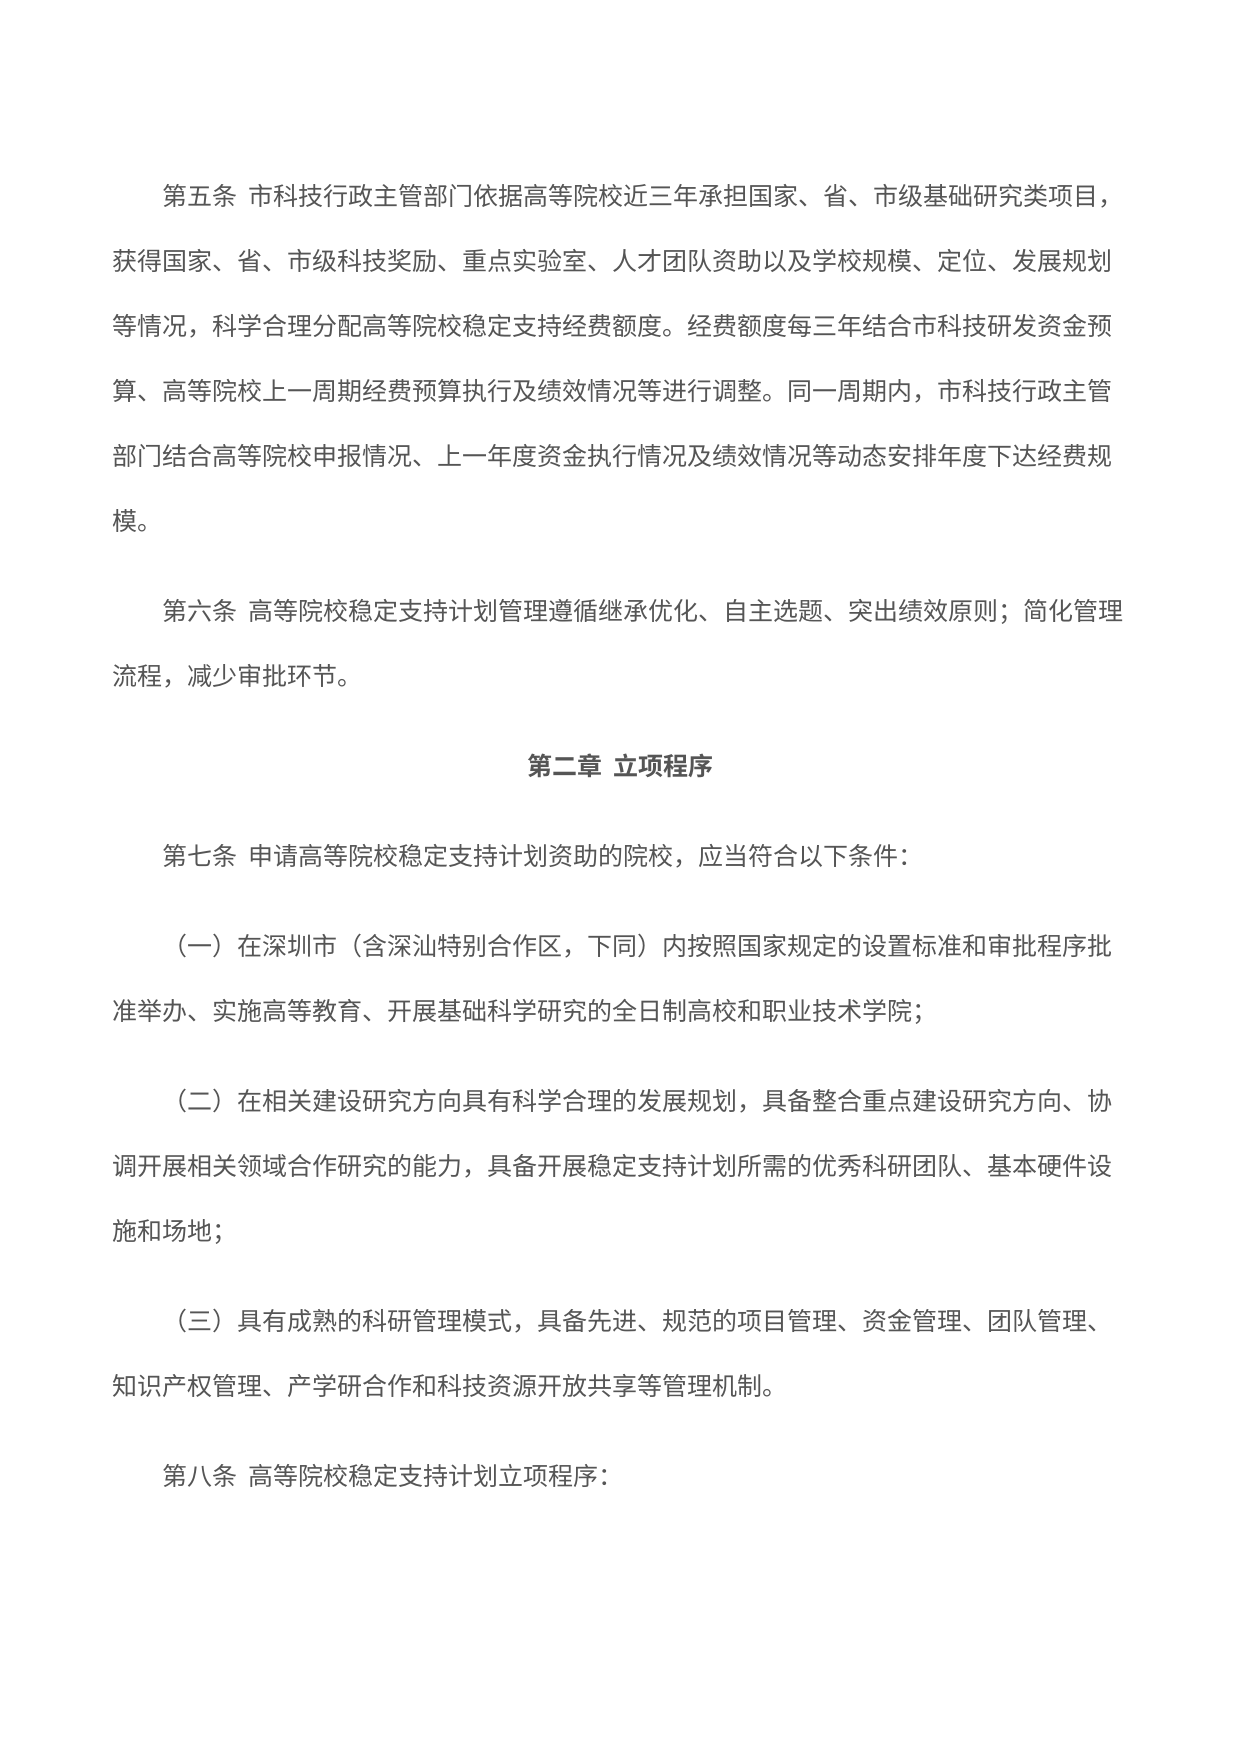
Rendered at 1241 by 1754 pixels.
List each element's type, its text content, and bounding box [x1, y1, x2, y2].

text （二）在相关建设研究方向具有科学合理的发展规划，具备整合重点建设研究方向、协调开展相关领域合作研究的能力，具备开展稳定支持计划所需的优秀科研团队、基本硬件设施和场地； [112, 1067, 1128, 1262]
text 第五条 市科技行政主管部门依据高等院校近三年承担国家、省、市级基础研究类项目，获得国家、省、市级科技奖励、重点实验室、人才团队资助以及学校规模、定位、发展规划等情况，科学合理分配高等院校稳定支持经费额度。经费额度每三年结合市科技研发资金预算、高等院校上一周期经费预算执行及绩效情况等进行调整。同一周期内，市科技行政主管部门结合高等院校申报情况、上一年度资金执行情况及绩效情况等动态安排年度下达经费规模。 [112, 162, 1128, 552]
text 第六条 高等院校稳定支持计划管理遵循继承优化、自主选题、突出绩效原则；简化管理流程，减少审批环节。 [112, 577, 1128, 707]
text 第八条 高等院校稳定支持计划立项程序： [112, 1442, 1128, 1507]
text 第二章 立项程序 [112, 732, 1128, 797]
text 第七条 申请高等院校稳定支持计划资助的院校，应当符合以下条件： [112, 822, 1128, 887]
text （三）具有成熟的科研管理模式，具备先进、规范的项目管理、资金管理、团队管理、知识产权管理、产学研合作和科技资源开放共享等管理机制。 [112, 1287, 1128, 1417]
text （一）在深圳市（含深汕特别合作区，下同）内按照国家规定的设置标准和审批程序批准举办、实施高等教育、开展基础科学研究的全日制高校和职业技术学院； [112, 912, 1128, 1042]
